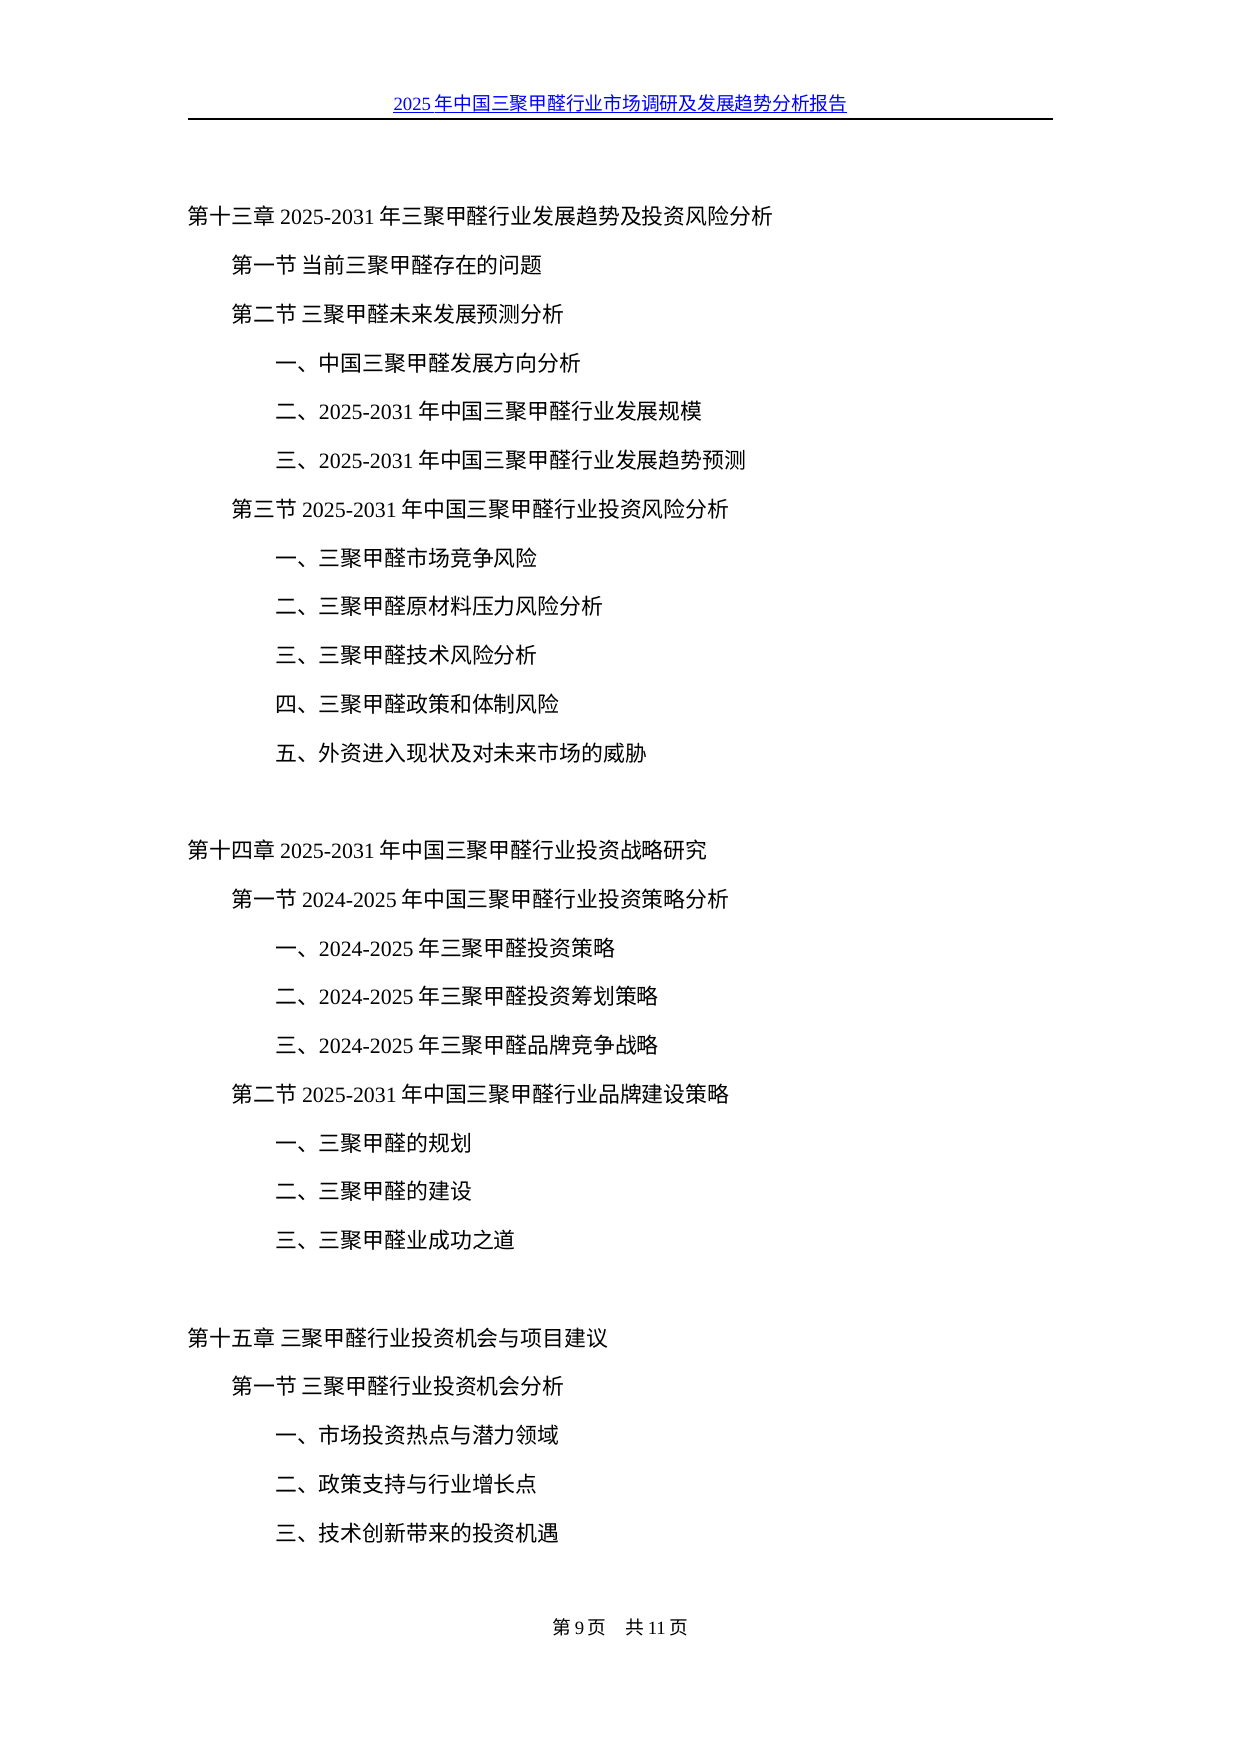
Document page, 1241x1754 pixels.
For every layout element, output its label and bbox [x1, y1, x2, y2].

text [187, 150, 1053, 1548]
